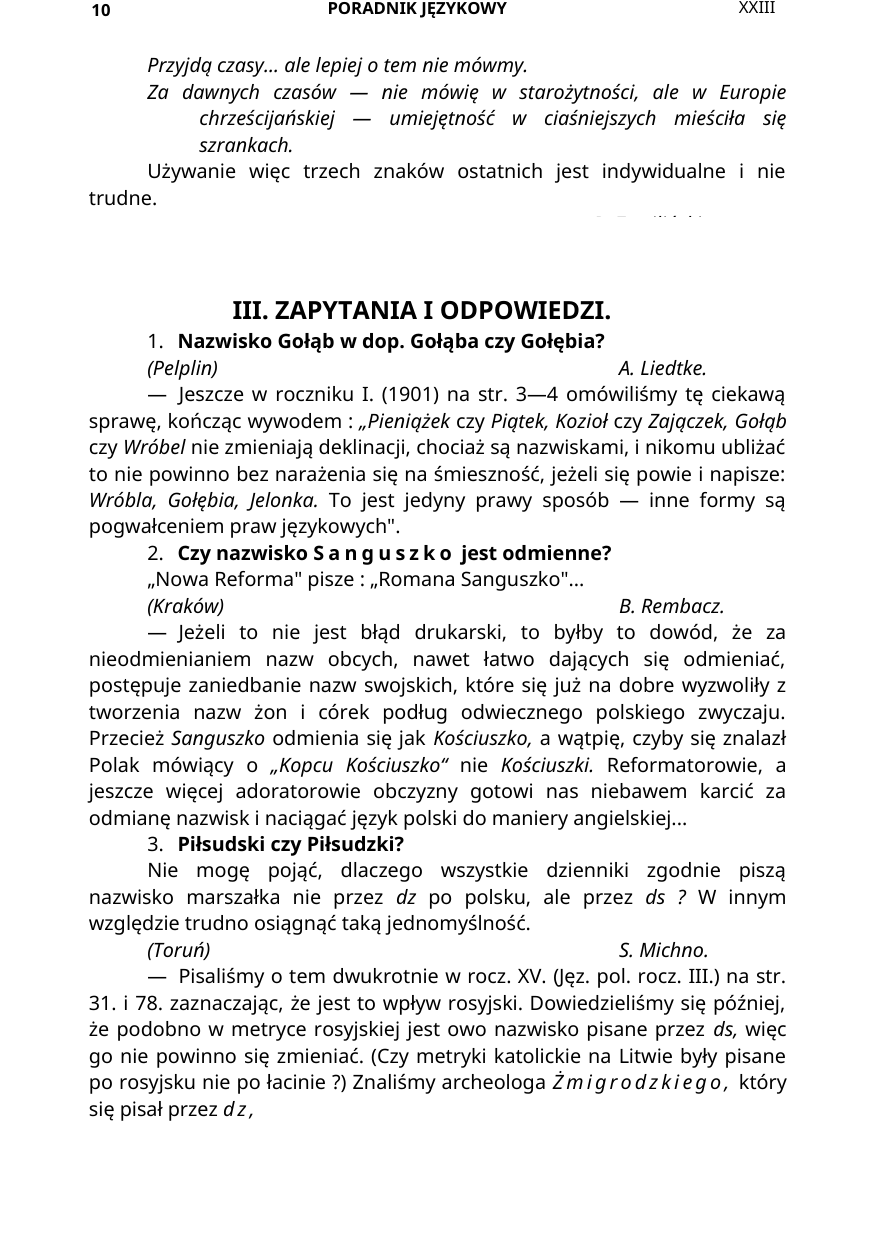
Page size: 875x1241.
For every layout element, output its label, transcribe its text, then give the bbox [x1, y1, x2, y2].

list Pisaliśmy o tem dwukrotnie w rocz. XV. (Jęz. pol. rocz. III.) na str. 31. i 78. zaznaczając, że jest to wpływ rosyjski. Dowiedzieliśmy się później, że podobno w metryce rosyjskiej jest owo nazwisko pisane przez ds, więc go nie powinno się zmieniać. (Czy metryki katolickie na Litwie były pisane po rosyjsku nie po łacinie ?) Znaliśmy archeologa Żmigrodzkiego, który się pisał przez dz, [89, 962, 787, 1121]
text PORADNIK JĘZYKOWY [327, 1, 507, 17]
text Przyjdą czasy... ale lepiej o tem nie mówmy. [89, 52, 787, 78]
text (Kraków) B. Rembacz. [89, 592, 787, 618]
list Piłsudski czy Piłsudzki? [89, 830, 787, 857]
list ZAPYTANIA I ODPOWIEDZI. [232, 300, 787, 325]
list Jeszcze w roczniku I. (1901) na str. 3—4 omówiliśmy tę ciekawą sprawę, kończąc wywodem : „Pieniążek czy Piątek, Kozioł czy Zajączek, Gołąb czy Wróbel nie zmieniają deklinacji, chociaż są nazwiskami, i nikomu ubliżać to nie powinno bez narażenia się na śmieszność, jeżeli się powie i napisze: Wróbla, Gołębia, Jelonka. To jest jedyny prawy sposób — inne formy są pogwałceniem praw językowych". [89, 380, 787, 539]
text 10 [91, 3, 110, 19]
text (Pelplin) A. Liedtke. [89, 354, 787, 380]
text „Nowa Reforma" pisze : „Romana Sanguszko"... [89, 566, 787, 592]
text Za dawnych czasów — nie mówię w starożytności, ale w Europie chrześcijańskiej — umiejętność w ciaśniejszych mieściła się szrankach. [147, 78, 787, 157]
list Jeżeli to nie jest błąd drukarski, to byłby to dowód, że za nieodmienianiem nazw obcych, nawet łatwo dających się odmieniać, postępuje zaniedbanie nazw swojskich, które się już na dobre wyzwoliły z tworzenia nazw żon i córek podług odwiecznego polskiego zwyczaju. Przecież Sanguszko odmienia się jak Kościuszko, a wątpię, czyby się znalazł Polak mówiący o „Kopcu Kościuszko“ nie Kościuszki. Reformatorowie, a jeszcze więcej adoratorowie obczyzny gotowi nas niebawem karcić za odmianę nazwisk i naciągać język polski do maniery angielskiej... [89, 618, 787, 830]
list Nazwisko Gołąb w dop. Gołąba czy Gołębia? [89, 327, 787, 354]
text Nie mogę pojąć, dlaczego wszystkie dzienniki zgodnie piszą nazwisko marszałka nie przez dz po polsku, ale przez ds ? W innym względzie trudno osiągnąć taką jednomyślność. [89, 857, 787, 936]
text Używanie więc trzech znaków ostatnich jest indywidualne i nie trudne. [89, 157, 787, 210]
text XXIII [739, 0, 775, 17]
list Czy nazwisko Sanguszko jest odmienne? [89, 539, 787, 566]
text (Toruń) S. Michno. [89, 936, 787, 962]
